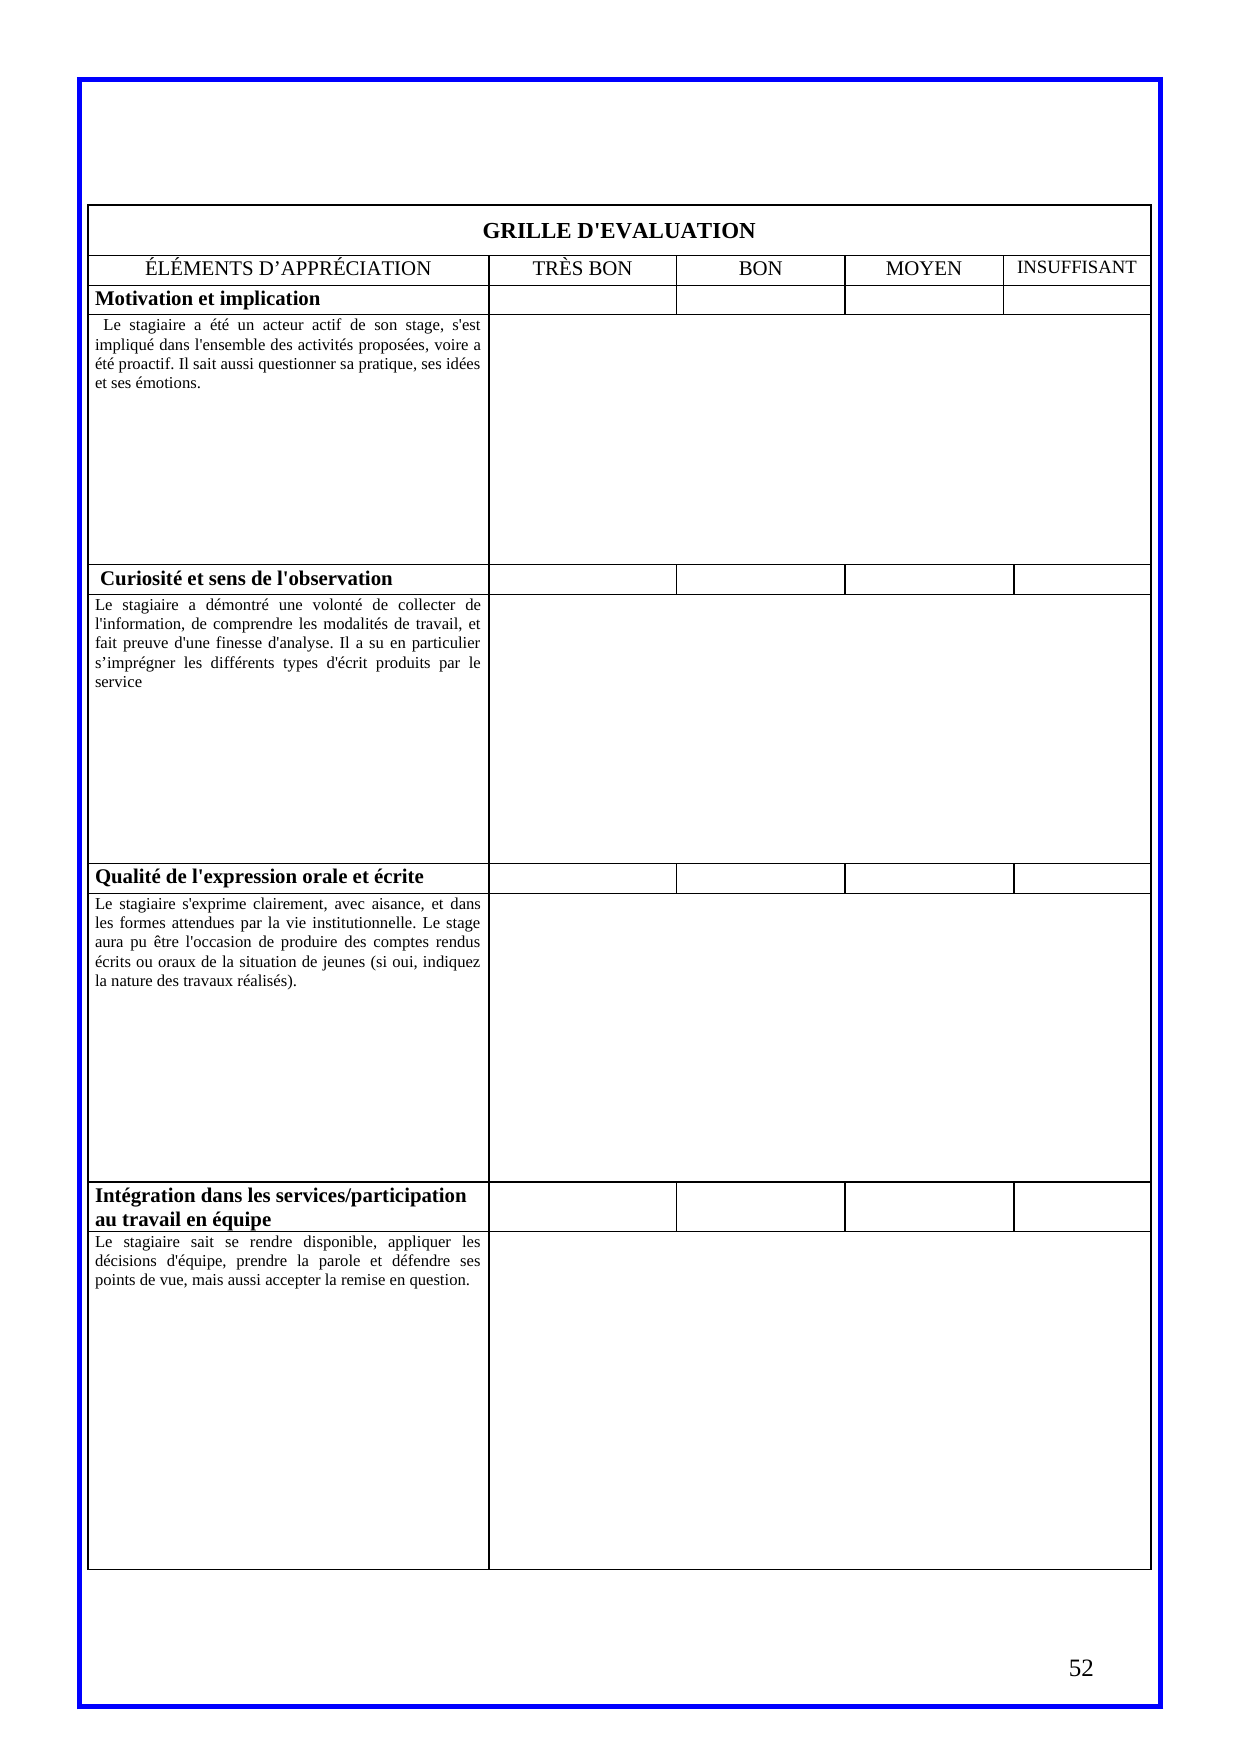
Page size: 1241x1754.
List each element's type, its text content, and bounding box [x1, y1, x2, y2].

table_cell Le stagiaire sait se rendre disponible, appliquer les décisions d'équipe, prendre la parole et défendre ses points de vue, mais aussi accepter la remise en question. [89, 1232, 488, 1568]
table_cell [1015, 565, 1150, 594]
table_cell Curiosité et sens de l'observation [89, 565, 488, 594]
table_cell [490, 1232, 1150, 1568]
table_cell [677, 1183, 844, 1231]
table_cell [490, 286, 676, 314]
table_cell TRÈS BON [490, 256, 676, 284]
table_cell [846, 565, 1013, 594]
table_cell BON [677, 256, 844, 284]
table_cell Le stagiaire a été un acteur actif de son stage, s'est impliqué dans l'ensemble des activités proposées, voire a été proactif. Il sait aussi questionner sa pratique, ses idées et ses émotions. [89, 315, 488, 564]
table_cell [490, 1183, 676, 1231]
table_cell [846, 1183, 1013, 1231]
table_cell INSUFFISANT [1004, 256, 1150, 284]
table_cell [846, 864, 1013, 893]
table_cell MOYEN [846, 256, 1003, 284]
table_cell ÉLÉMENTS D’APPRÉCIATION [89, 256, 488, 284]
table_cell [490, 864, 676, 893]
table_cell [490, 315, 1150, 564]
table_cell [677, 864, 844, 893]
table_cell Qualité de l'expression orale et écrite [89, 864, 488, 893]
table_cell [1004, 286, 1150, 314]
table_cell Motivation et implication [89, 286, 488, 314]
table_cell [1015, 864, 1150, 893]
table_cell [677, 565, 844, 594]
table_cell [1015, 1183, 1150, 1231]
table_cell [490, 894, 1150, 1181]
table_cell [677, 286, 844, 314]
table_cell Le stagiaire a démontré une volonté de collecter de l'information, de comprendre les modalités de travail, et fait preuve d'une finesse d'analyse. Il a su en particulier s’imprégner les différents types d'écrit produits par le service [89, 595, 488, 863]
table_cell Le stagiaire s'exprime clairement, avec aisance, et dans les formes attendues par la vie institutionnelle. Le stage aura pu être l'occasion de produire des comptes rendus écrits ou oraux de la situation de jeunes (si oui, indiquez la nature des travaux réalisés). [89, 894, 488, 1181]
table_cell [490, 565, 676, 594]
table_cell Intégration dans les services/participation au travail en équipe [89, 1183, 488, 1231]
table_cell [846, 286, 1003, 314]
table_header GRILLE D'EVALUATION [89, 206, 1150, 255]
table_cell [490, 595, 1150, 863]
